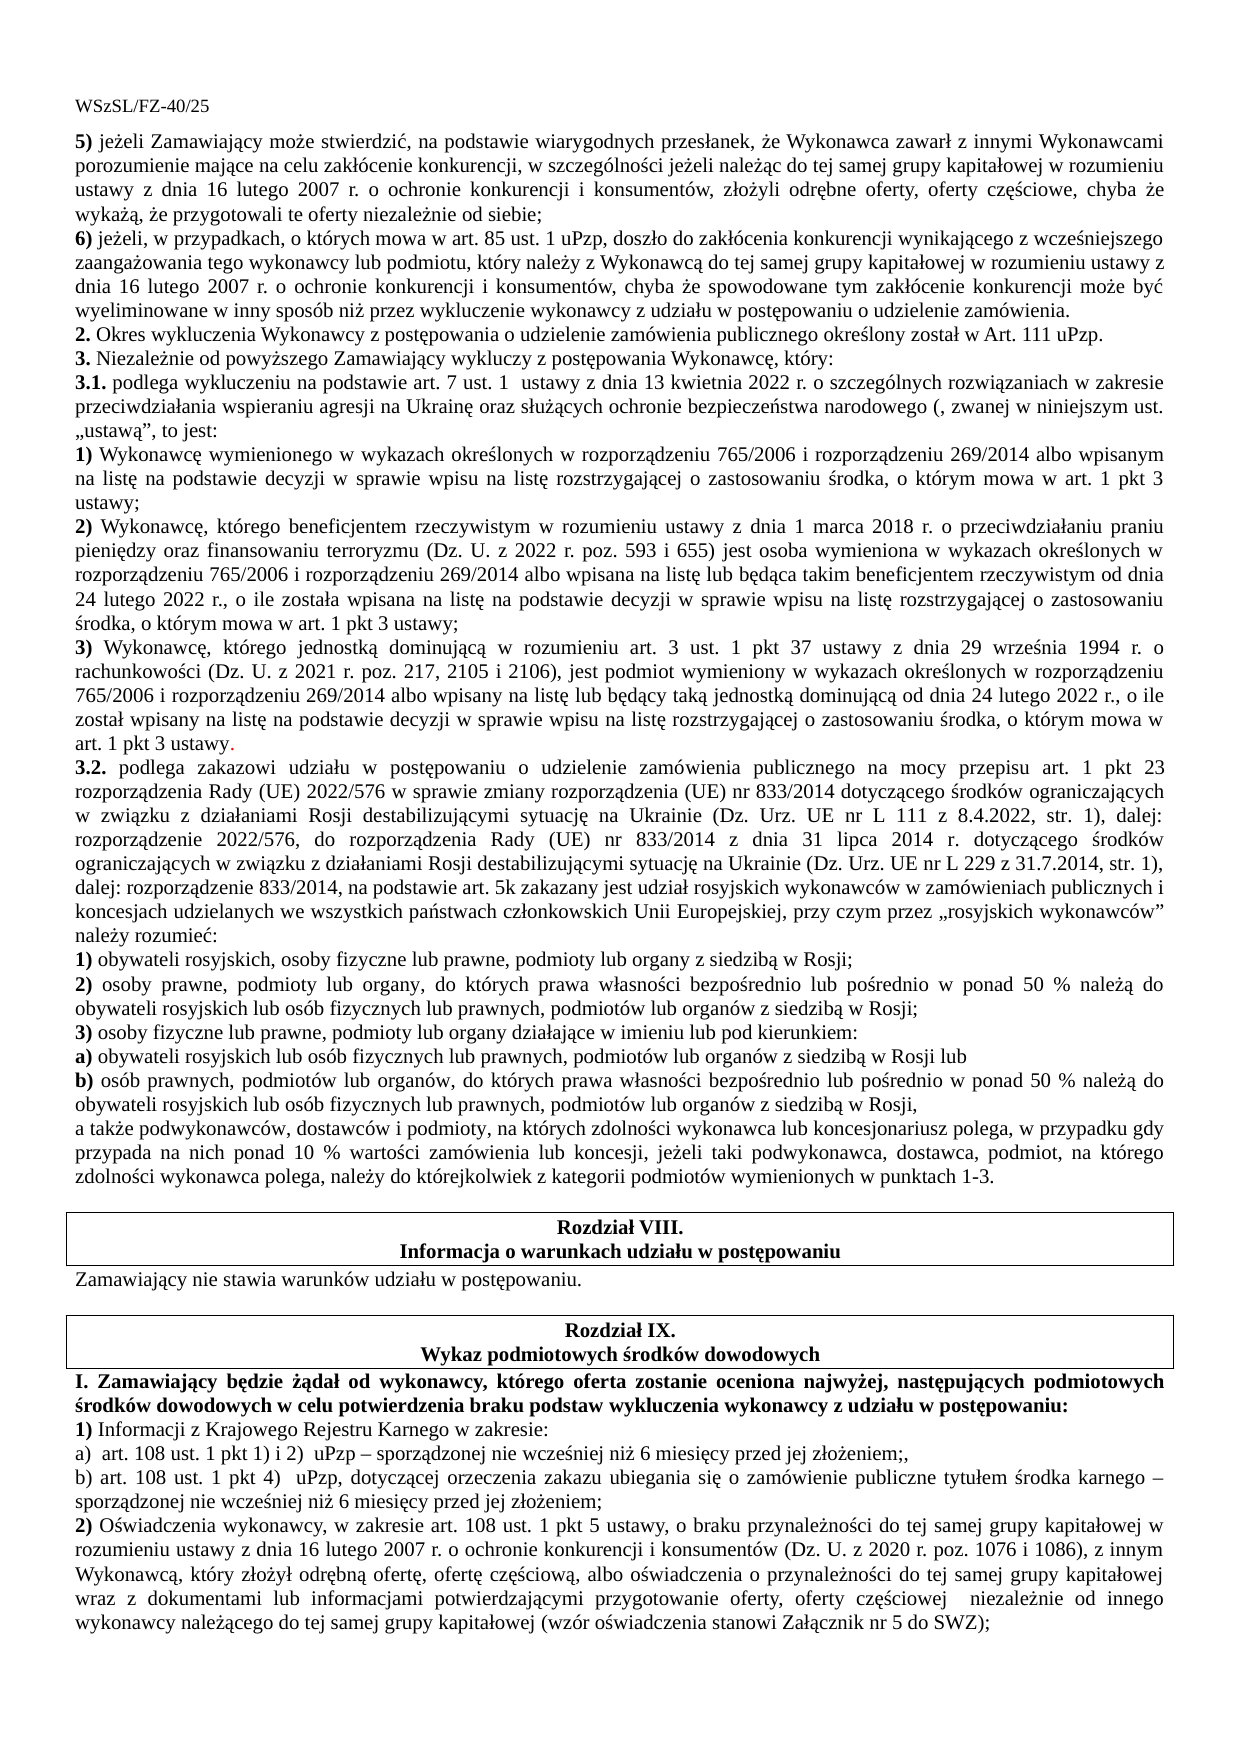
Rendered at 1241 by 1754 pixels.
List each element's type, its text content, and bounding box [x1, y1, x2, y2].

text Wykaz podmiotowych środków dowodowych [67, 1339, 1173, 1368]
text 5) jeżeli Zamawiający może stwierdzić, na podstawie wiarygodnych przesłanek, że Wykonawca zawarł z innymi Wykonawcami porozumienie mające na celu zakłócenie konkurencji, w szczególności jeżeli należąc do tej samej grupy kapitałowej w rozumieniu ustawy z dnia 16 lutego 2007 r. o ochronie konkurencji i konsumentów, złożyli odrębne oferty, oferty częściowe, chyba że wykażą, że przygotowali te oferty niezależnie od siebie; [75, 129, 1165, 226]
text Zamawiający nie stawia warunków udziału w postępowaniu. [75, 1266, 1165, 1291]
text 2) Oświadczenia wykonawcy, w zakresie art. 108 ust. 1 pkt 5 ustawy, o braku przynależności do tej samej grupy kapitałowej w rozumieniu ustawy z dnia 16 lutego 2007 r. o ochronie konkurencji i konsumentów (Dz. U. z 2020 r. poz. 1076 i 1086), z innym Wykonawcą, który złożył odrębną ofertę, ofertę częściową, albo oświadczenia o przynależności do tej samej grupy kapitałowej wraz z dokumentami lub informacjami potwierdzającymi przygotowanie oferty, oferty częściowej niezależnie od innego wykonawcy należącego do tej samej grupy kapitałowej (wzór oświadczenia stanowi Załącznik nr 5 do SWZ); [75, 1513, 1165, 1634]
text Informacja o warunkach udziału w postępowaniu [67, 1236, 1173, 1265]
text a także podwykonawców, dostawców i podmioty, na których zdolności wykonawca lub koncesjonariusz polega, w przypadku gdy przypada na nich ponad 10 % wartości zamówienia lub koncesji, jeżeli taki podwykonawca, dostawca, podmiot, na którego zdolności wykonawca polega, należy do którejkolwiek z kategorii podmiotów wymienionych w punktach 1-3. [75, 1116, 1165, 1188]
text 3) Wykonawcę, którego jednostką dominującą w rozumieniu art. 3 ust. 1 pkt 37 ustawy z dnia 29 września 1994 r. o rachunkowości (Dz. U. z 2021 r. poz. 217, 2105 i 2106), jest podmiot wymieniony w wykazach określonych w rozporządzeniu 765/2006 i rozporządzeniu 269/2014 albo wpisany na listę lub będący taką jednostką dominującą od dnia 24 lutego 2022 r., o ile został wpisany na listę na podstawie decyzji w sprawie wpisu na listę rozstrzygającej o zastosowaniu środka, o którym mowa w art. 1 pkt 3 ustawy. [75, 634, 1165, 755]
text 1) Informacji z Krajowego Rejestru Karnego w zakresie: [75, 1417, 1165, 1441]
text 6) jeżeli, w przypadkach, o których mowa w art. 85 ust. 1 uPzp, doszło do zakłócenia konkurencji wynikającego z wcześniejszego zaangażowania tego wykonawcy lub podmiotu, który należy z Wykonawcą do tej samej grupy kapitałowej w rozumieniu ustawy z dnia 16 lutego 2007 r. o ochronie konkurencji i konsumentów, chyba że spowodowane tym zakłócenie konkurencji może być wyeliminowane w inny sposób niż przez wykluczenie wykonawcy z udziału w postępowaniu o udzielenie zamówienia. [75, 226, 1165, 322]
text 2. Okres wykluczenia Wykonawcy z postępowania o udzielenie zamówienia publicznego określony został w Art. 111 uPzp. [75, 322, 1165, 346]
text a) obywateli rosyjskich lub osób fizycznych lub prawnych, podmiotów lub organów z siedzibą w Rosji lub [75, 1044, 1165, 1068]
text Rozdział IX. [67, 1316, 1173, 1339]
text Rozdział VIII. [67, 1213, 1173, 1236]
text 3) osoby fizyczne lub prawne, podmioty lub organy działające w imieniu lub pod kierunkiem: [75, 1019, 1165, 1044]
text 3. Niezależnie od powyższego Zamawiający wykluczy z postępowania Wykonawcę, który: [75, 346, 1165, 370]
text 2) Wykonawcę, którego beneficjentem rzeczywistym w rozumieniu ustawy z dnia 1 marca 2018 r. o przeciwdziałaniu praniu pieniędzy oraz finansowaniu terroryzmu (Dz. U. z 2022 r. poz. 593 i 655) jest osoba wymieniona w wykazach określonych w rozporządzeniu 765/2006 i rozporządzeniu 269/2014 albo wpisana na listę lub będąca takim beneficjentem rzeczywistym od dnia 24 lutego 2022 r., o ile została wpisana na listę na podstawie decyzji w sprawie wpisu na listę rozstrzygającej o zastosowaniu środka, o którym mowa w art. 1 pkt 3 ustawy; [75, 514, 1165, 634]
text b) art. 108 ust. 1 pkt 4) uPzp, dotyczącej orzeczenia zakazu ubiegania się o zamówienie publiczne tytułem środka karnego – sporządzonej nie wcześniej niż 6 miesięcy przed jej złożeniem; [75, 1465, 1165, 1513]
text 3.2. podlega zakazowi udziału w postępowaniu o udzielenie zamówienia publicznego na mocy przepisu art. 1 pkt 23 rozporządzenia Rady (UE) 2022/576 w sprawie zmiany rozporządzenia (UE) nr 833/2014 dotyczącego środków ograniczających w związku z działaniami Rosji destabilizującymi sytuację na Ukrainie (Dz. Urz. UE nr L 111 z 8.4.2022, str. 1), dalej: rozporządzenie 2022/576, do rozporządzenia Rady (UE) nr 833/2014 z dnia 31 lipca 2014 r. dotyczącego środków ograniczających w związku z działaniami Rosji destabilizującymi sytuację na Ukrainie (Dz. Urz. UE nr L 229 z 31.7.2014, str. 1), dalej: rozporządzenie 833/2014, na podstawie art. 5k zakazany jest udział rosyjskich wykonawców w zamówieniach publicznych i koncesjach udzielanych we wszystkich państwach członkowskich Unii Europejskiej, przy czym przez „rosyjskich wykonawców” należy rozumieć: [75, 755, 1165, 947]
text 1) Wykonawcę wymienionego w wykazach określonych w rozporządzeniu 765/2006 i rozporządzeniu 269/2014 albo wpisanym na listę na podstawie decyzji w sprawie wpisu na listę rozstrzygającej o zastosowaniu środka, o którym mowa w art. 1 pkt 3 ustawy; [75, 442, 1165, 514]
text 2) osoby prawne, podmioty lub organy, do których prawa własności bezpośrednio lub pośrednio w ponad 50 % należą do obywateli rosyjskich lub osób fizycznych lub prawnych, podmiotów lub organów z siedzibą w Rosji; [75, 971, 1165, 1019]
text 1) obywateli rosyjskich, osoby fizyczne lub prawne, podmioty lub organy z siedzibą w Rosji; [75, 947, 1165, 971]
text a) art. 108 ust. 1 pkt 1) i 2) uPzp – sporządzonej nie wcześniej niż 6 miesięcy przed jej złożeniem;, [75, 1441, 1165, 1465]
text b) osób prawnych, podmiotów lub organów, do których prawa własności bezpośrednio lub pośrednio w ponad 50 % należą do obywateli rosyjskich lub osób fizycznych lub prawnych, podmiotów lub organów z siedzibą w Rosji, [75, 1068, 1165, 1116]
text 3.1. podlega wykluczeniu na podstawie art. 7 ust. 1 ustawy z dnia 13 kwietnia 2022 r. o szczególnych rozwiązaniach w zakresie przeciwdziałania wspieraniu agresji na Ukrainę oraz służących ochronie bezpieczeństwa narodowego (, zwanej w niniejszym ust. „ustawą”, to jest: [75, 370, 1165, 442]
text I. Zamawiający będzie żądał od wykonawcy, którego oferta zostanie oceniona najwyżej, następujących podmiotowych środków dowodowych w celu potwierdzenia braku podstaw wykluczenia wykonawcy z udziału w postępowaniu: [75, 1369, 1165, 1417]
